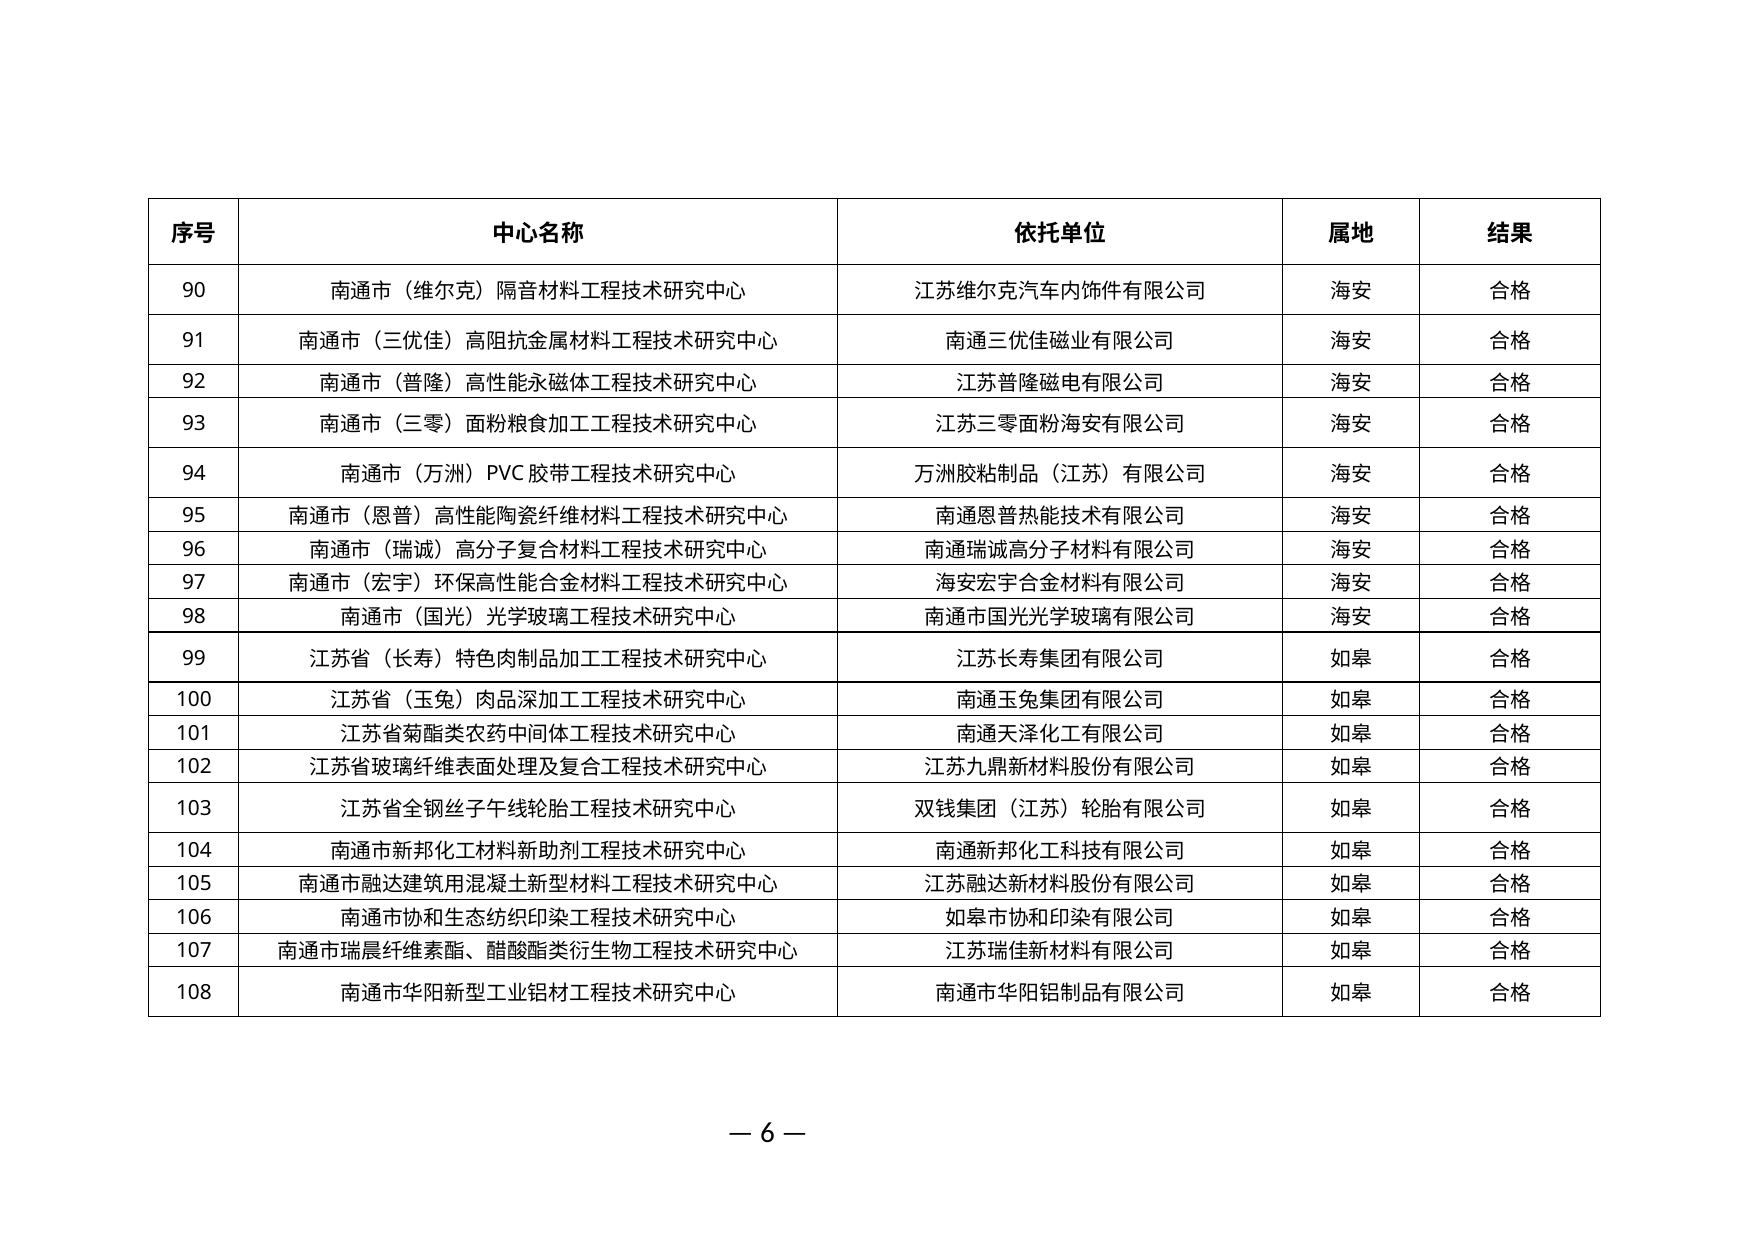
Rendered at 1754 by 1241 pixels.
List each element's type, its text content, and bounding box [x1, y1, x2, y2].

table_header 属地 [1283, 199, 1419, 264]
table_cell 如皋 [1283, 967, 1419, 1016]
table_cell 100 [149, 683, 238, 715]
table_cell 南通市协和生态纺织印染工程技术研究中心 [239, 900, 837, 933]
table_cell 南通市（维尔克）隔音材料工程技术研究中心 [239, 265, 837, 314]
table_header 结果 [1420, 199, 1600, 264]
table_cell 南通恩普热能技术有限公司 [838, 498, 1282, 531]
table_cell 合格 [1420, 934, 1600, 966]
table_cell 91 [149, 315, 238, 364]
table_cell 合格 [1420, 783, 1600, 832]
table_cell 双钱集团（江苏）轮胎有限公司 [838, 783, 1282, 832]
table_cell 南通市融达建筑用混凝土新型材料工程技术研究中心 [239, 867, 837, 899]
table_cell 如皋 [1283, 633, 1419, 681]
table_cell 合格 [1420, 565, 1600, 598]
table_cell 南通三优佳磁业有限公司 [838, 315, 1282, 364]
table_cell 南通市（三优佳）高阻抗金属材料工程技术研究中心 [239, 315, 837, 364]
table_cell 南通玉兔集团有限公司 [838, 683, 1282, 715]
table_cell 如皋 [1283, 750, 1419, 782]
table_cell 海安 [1283, 565, 1419, 598]
table_cell 南通市华阳铝制品有限公司 [838, 967, 1282, 1016]
table_cell 合格 [1420, 967, 1600, 1016]
table_cell 江苏省（长寿）特色肉制品加工工程技术研究中心 [239, 633, 837, 681]
table_cell 南通市华阳新型工业铝材工程技术研究中心 [239, 967, 837, 1016]
table_cell 合格 [1420, 265, 1600, 314]
table_cell 92 [149, 365, 238, 397]
table_cell 合格 [1420, 867, 1600, 899]
table_cell 南通天泽化工有限公司 [838, 716, 1282, 748]
table_cell 93 [149, 398, 238, 447]
table_cell 90 [149, 265, 238, 314]
table_cell 合格 [1420, 599, 1600, 631]
table_cell 合格 [1420, 498, 1600, 531]
table_cell 南通瑞诚高分子材料有限公司 [838, 532, 1282, 564]
table_cell 合格 [1420, 716, 1600, 748]
table_cell 江苏融达新材料股份有限公司 [838, 867, 1282, 899]
table_cell 南通市（恩普）高性能陶瓷纤维材料工程技术研究中心 [239, 498, 837, 531]
table_cell 海安 [1283, 315, 1419, 364]
table_cell 海安 [1283, 365, 1419, 397]
table_cell 江苏长寿集团有限公司 [838, 633, 1282, 681]
table_cell 合格 [1420, 900, 1600, 933]
table_cell 102 [149, 750, 238, 782]
table_cell 江苏九鼎新材料股份有限公司 [838, 750, 1282, 782]
table_cell 103 [149, 783, 238, 832]
table_cell 海安 [1283, 448, 1419, 497]
table_cell 江苏瑞佳新材料有限公司 [838, 934, 1282, 966]
table_cell 海安 [1283, 398, 1419, 447]
table_cell 99 [149, 633, 238, 681]
table_cell 合格 [1420, 448, 1600, 497]
table_cell 合格 [1420, 315, 1600, 364]
table_cell 海安 [1283, 599, 1419, 631]
table_cell 合格 [1420, 633, 1600, 681]
table_cell 94 [149, 448, 238, 497]
table_cell 江苏省玻璃纤维表面处理及复合工程技术研究中心 [239, 750, 837, 782]
table_cell 如皋 [1283, 867, 1419, 899]
table_header 序号 [149, 199, 238, 264]
table_cell 南通市（万洲）PVC胶带工程技术研究中心 [239, 448, 837, 497]
table_cell 南通市国光光学玻璃有限公司 [838, 599, 1282, 631]
table_cell 如皋 [1283, 716, 1419, 748]
table_cell 108 [149, 967, 238, 1016]
table_cell 107 [149, 934, 238, 966]
table_cell 南通市（瑞诚）高分子复合材料工程技术研究中心 [239, 532, 837, 564]
table_cell 南通市（普隆）高性能永磁体工程技术研究中心 [239, 365, 837, 397]
table_cell 如皋 [1283, 900, 1419, 933]
table_cell 合格 [1420, 532, 1600, 564]
table_cell 96 [149, 532, 238, 564]
table_cell 南通市（国光）光学玻璃工程技术研究中心 [239, 599, 837, 631]
table_cell 江苏省菊酯类农药中间体工程技术研究中心 [239, 716, 837, 748]
table_cell 95 [149, 498, 238, 531]
table_cell 如皋 [1283, 833, 1419, 866]
table_cell 江苏省全钢丝子午线轮胎工程技术研究中心 [239, 783, 837, 832]
table_cell 合格 [1420, 365, 1600, 397]
table_cell 海安 [1283, 532, 1419, 564]
table_cell 海安宏宇合金材料有限公司 [838, 565, 1282, 598]
table_cell 江苏三零面粉海安有限公司 [838, 398, 1282, 447]
table_header 中心名称 [239, 199, 837, 264]
table_cell 合格 [1420, 683, 1600, 715]
table_cell 江苏普隆磁电有限公司 [838, 365, 1282, 397]
table_cell 江苏省（玉兔）肉品深加工工程技术研究中心 [239, 683, 837, 715]
table_cell 如皋市协和印染有限公司 [838, 900, 1282, 933]
table_cell 97 [149, 565, 238, 598]
table_cell 合格 [1420, 398, 1600, 447]
table_cell 如皋 [1283, 683, 1419, 715]
table_cell 南通市新邦化工材料新助剂工程技术研究中心 [239, 833, 837, 866]
table_cell 如皋 [1283, 934, 1419, 966]
table_cell 江苏维尔克汽车内饰件有限公司 [838, 265, 1282, 314]
table_cell 海安 [1283, 498, 1419, 531]
table_cell 104 [149, 833, 238, 866]
table_cell 万洲胶粘制品（江苏）有限公司 [838, 448, 1282, 497]
table_cell 合格 [1420, 750, 1600, 782]
table_cell 106 [149, 900, 238, 933]
table_cell 海安 [1283, 265, 1419, 314]
table_cell 南通新邦化工科技有限公司 [838, 833, 1282, 866]
table_header 依托单位 [838, 199, 1282, 264]
table_cell 南通市（三零）面粉粮食加工工程技术研究中心 [239, 398, 837, 447]
table_cell 105 [149, 867, 238, 899]
table_cell 98 [149, 599, 238, 631]
table_cell 南通市（宏宇）环保高性能合金材料工程技术研究中心 [239, 565, 837, 598]
table_cell 如皋 [1283, 783, 1419, 832]
table_cell 合格 [1420, 833, 1600, 866]
table_cell 101 [149, 716, 238, 748]
table_cell 南通市瑞晨纤维素酯、醋酸酯类衍生物工程技术研究中心 [239, 934, 837, 966]
